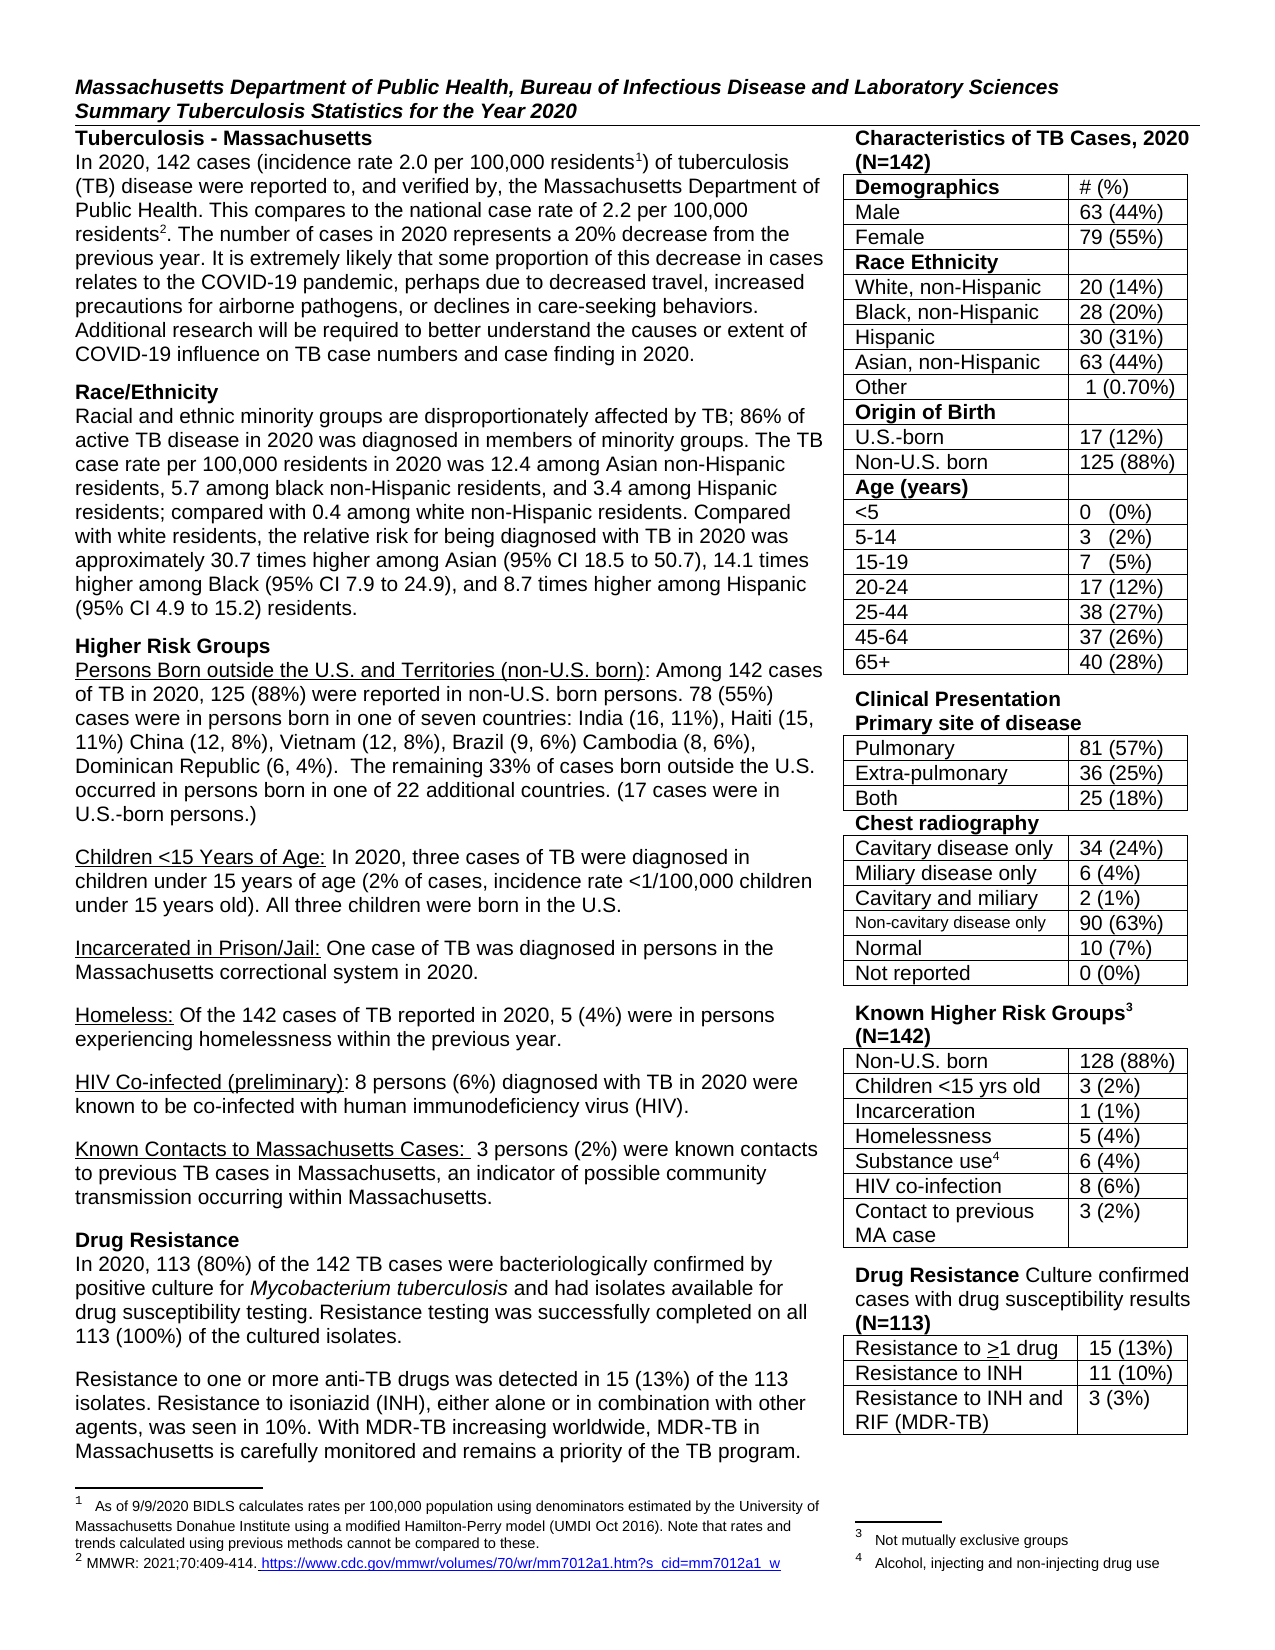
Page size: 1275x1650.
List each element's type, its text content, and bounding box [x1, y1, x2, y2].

table_cell U.S.-born [844, 425, 1068, 449]
table_cell 20-24 [844, 575, 1068, 599]
table_header 128 (88%) [1069, 1049, 1187, 1073]
table_cell Asian, non-Hispanic [844, 350, 1068, 374]
text Resistance to one or more anti-TB drugs was detected in 15 (13%) of the 113 isolates. Resistance to isoniazid (INH), either alone or in combination with other agents, was seen in 10%. With MDR-TB increasing worldwide, MDR-TB in Massachusetts is carefully monitored and remains a priority of the TB program. [75, 1367, 825, 1463]
table_cell 5 (4%) [1069, 1124, 1187, 1148]
table_cell Not reported [844, 961, 1068, 985]
table_cell 5-14 [844, 525, 1068, 549]
table_header Non-U.S. born [844, 1049, 1068, 1073]
table_cell Black, non-Hispanic [844, 300, 1068, 324]
table_cell 6 (4%) [1069, 1149, 1187, 1173]
subtitle Higher Risk Groups [75, 634, 825, 658]
table_cell 2 (1%) [1069, 886, 1187, 910]
text Known Higher Risk Groups (N=142) [855, 1000, 1200, 1048]
text Summary Tuberculosis Statistics for the Year 2020 [75, 99, 1200, 125]
table_header Demographics [844, 175, 1068, 199]
text Children <15 Years of Age: In 2020, three cases of TB were diagnosed in children under 15 years of age (2% of cases, incidence rate <1/100,000 children under 15 years old). All three children were born in the U.S. [75, 845, 825, 917]
table_cell 15-19 [844, 550, 1068, 574]
table_cell 36 (25%) [1069, 761, 1187, 785]
table_cell [1069, 400, 1187, 424]
text Incarcerated in Prison/Jail: One case of TB was diagnosed in persons in the Massachusetts correctional system in 2020. [75, 936, 825, 984]
table_cell Other [844, 375, 1068, 399]
table_cell Resistance to INH [844, 1361, 1077, 1384]
table_cell Both [844, 786, 1068, 810]
table_cell 10 (7%) [1069, 936, 1187, 960]
table_cell Normal [844, 936, 1068, 960]
text Drug Resistance [75, 1228, 825, 1252]
text Massachusetts Department of Public Health, Bureau of Infectious Disease and Laboratory Sciences [75, 75, 1200, 99]
table_cell 3 (2%) [1069, 1074, 1187, 1098]
table_cell 3 (3%) [1078, 1386, 1187, 1433]
table_cell 79 (55%) [1069, 225, 1187, 249]
table_cell 65+ [844, 650, 1068, 674]
table_cell <5 [844, 500, 1068, 524]
table_cell 0 (0%) [1069, 500, 1187, 524]
table_header 15 (13%) [1078, 1336, 1187, 1359]
table_header Cavitary disease only [844, 836, 1068, 860]
table_cell Homelessness [844, 1124, 1068, 1148]
table_cell Miliary disease only [844, 861, 1068, 885]
table_cell 45-64 [844, 625, 1068, 649]
table_cell Substance use [844, 1149, 1068, 1173]
table_cell Origin of Birth [844, 400, 1068, 424]
text Drug Resistance Culture confirmed cases with drug susceptibility results (N=113) [855, 1263, 1200, 1334]
text Racial and ethnic minority groups are disproportionately affected by TB; 86% of active TB disease in 2020 was diagnosed in members of minority groups. The TB case rate per 100,000 residents in 2020 was 12.4 among Asian non-Hispanic residents, 5.7 among black non-Hispanic residents, and 3.4 among Hispanic residents; compared with 0.4 among white non-Hispanic residents. Compared with white residents, the relative risk for being diagnosed with TB in 2020 was approximately 30.7 times higher among Asian (95% CI 18.5 to 50.7), 14.1 times higher among Black (95% CI 7.9 to 24.9), and 8.7 times higher among Hispanic (95% CI 4.9 to 15.2) residents. [75, 404, 825, 619]
table_cell White, non-Hispanic [844, 275, 1068, 299]
table_cell Non-U.S. born [844, 450, 1068, 474]
table_cell 90 (63%) [1069, 911, 1187, 935]
table_cell Resistance to INH and RIF (MDR-TB) [844, 1386, 1077, 1433]
table_header Pulmonary [844, 736, 1068, 760]
table_cell 11 (10%) [1078, 1361, 1187, 1384]
table_cell 28 (20%) [1069, 300, 1187, 324]
table_cell 17 (12%) [1069, 575, 1187, 599]
table_cell 0 (0%) [1069, 961, 1187, 985]
table_cell 3 (2%) [1069, 1199, 1187, 1247]
table_cell Incarceration [844, 1099, 1068, 1123]
table_cell 1 (0.70%) [1069, 375, 1187, 399]
text HIV Co-infected (preliminary): 8 persons (6%) diagnosed with TB in 2020 were known to be co-infected with human immunodeficiency virus (HIV). [75, 1070, 825, 1118]
table_cell Extra-pulmonary [844, 761, 1068, 785]
table_cell Cavitary and miliary [844, 886, 1068, 910]
table_cell 25 (18%) [1069, 786, 1187, 810]
text Known Contacts to Massachusetts Cases: 3 persons (2%) were known contacts to previous TB cases in Massachusetts, an indicator of possible community transmission occurring within Massachusetts. [75, 1137, 825, 1209]
table_cell 25-44 [844, 600, 1068, 624]
table_cell Female [844, 225, 1068, 249]
text Primary site of disease [855, 711, 1200, 735]
table_cell 37 (26%) [1069, 625, 1187, 649]
table_header Resistance to >1 drug [844, 1336, 1077, 1359]
table_cell Race Ethnicity [844, 250, 1068, 274]
table_cell 6 (4%) [1069, 861, 1187, 885]
subtitle Race/Ethnicity [75, 380, 825, 404]
table_cell 3 (2%) [1069, 525, 1187, 549]
table_cell [1069, 250, 1187, 274]
table_cell 38 (27%) [1069, 600, 1187, 624]
table_header # (%) [1069, 175, 1187, 199]
text Homeless: Of the 142 cases of TB reported in 2020, 5 (4%) were in persons experiencing homelessness within the previous year. [75, 1003, 825, 1051]
table_cell 1 (1%) [1069, 1099, 1187, 1123]
table_cell Age (years) [844, 475, 1068, 499]
text In 2020, 113 (80%) of the 142 TB cases were bacteriologically confirmed by positive culture for Mycobacterium tuberculosis and had isolates available for drug susceptibility testing. Resistance testing was successfully completed on all 113 (100%) of the cultured isolates. [75, 1252, 825, 1348]
table_cell Children <15 yrs old [844, 1074, 1068, 1098]
table_cell 17 (12%) [1069, 425, 1187, 449]
table_cell [1069, 475, 1187, 499]
table_cell 125 (88%) [1069, 450, 1187, 474]
table_header 81 (57%) [1069, 736, 1187, 760]
table_cell Hispanic [844, 325, 1068, 349]
table_cell 40 (28%) [1069, 650, 1187, 674]
table_cell Male [844, 200, 1068, 224]
table_cell HIV co-infection [844, 1174, 1068, 1198]
text Persons Born outside the U.S. and Territories (non-U.S. born): Among 142 cases of TB in 2020, 125 (88%) were reported in non-U.S. born persons. 78 (55%) cases were in persons born in one of seven countries: India (16, 11%), Haiti (15, 11%) China (12, 8%), Vietnam (12, 8%), Brazil (9, 6%) Cambodia (8, 6%), Dominican Republic (6, 4%). The remaining 33% of cases born outside the U.S. occurred in persons born in one of 22 additional countries. (17 cases were in U.S.-born persons.) [75, 658, 825, 826]
table_cell 8 (6%) [1069, 1174, 1187, 1198]
text Chest radiography [855, 811, 1200, 835]
table_cell 30 (31%) [1069, 325, 1187, 349]
text Clinical Presentation [855, 687, 1200, 711]
subtitle Tuberculosis - Massachusetts [75, 126, 825, 150]
text Characteristics of TB Cases, 2020 (N=142) [855, 126, 1200, 174]
table_cell Non-cavitary disease only [844, 911, 1068, 935]
table_header 34 (24%) [1069, 836, 1187, 860]
table_cell 20 (14%) [1069, 275, 1187, 299]
text In 2020, 142 cases (incidence rate 2.0 per 100,000 residents) of tuberculosis (TB) disease were reported to, and verified by, the Massachusetts Department of Public Health. This compares to the national case rate of 2.2 per 100,000 residents. The number of cases in 2020 represents a 20% decrease from the previous year. It is extremely likely that some proportion of this decrease in cases relates to the COVID-19 pandemic, perhaps due to decreased travel, increased precautions for airborne pathogens, or declines in care-seeking behaviors. Additional research will be required to better understand the causes or extent of COVID-19 influence on TB case numbers and case finding in 2020. [75, 150, 825, 366]
table_cell 7 (5%) [1069, 550, 1187, 574]
table_cell 63 (44%) [1069, 200, 1187, 224]
table_cell Contact to previous MA case [844, 1199, 1068, 1247]
table_cell 63 (44%) [1069, 350, 1187, 374]
